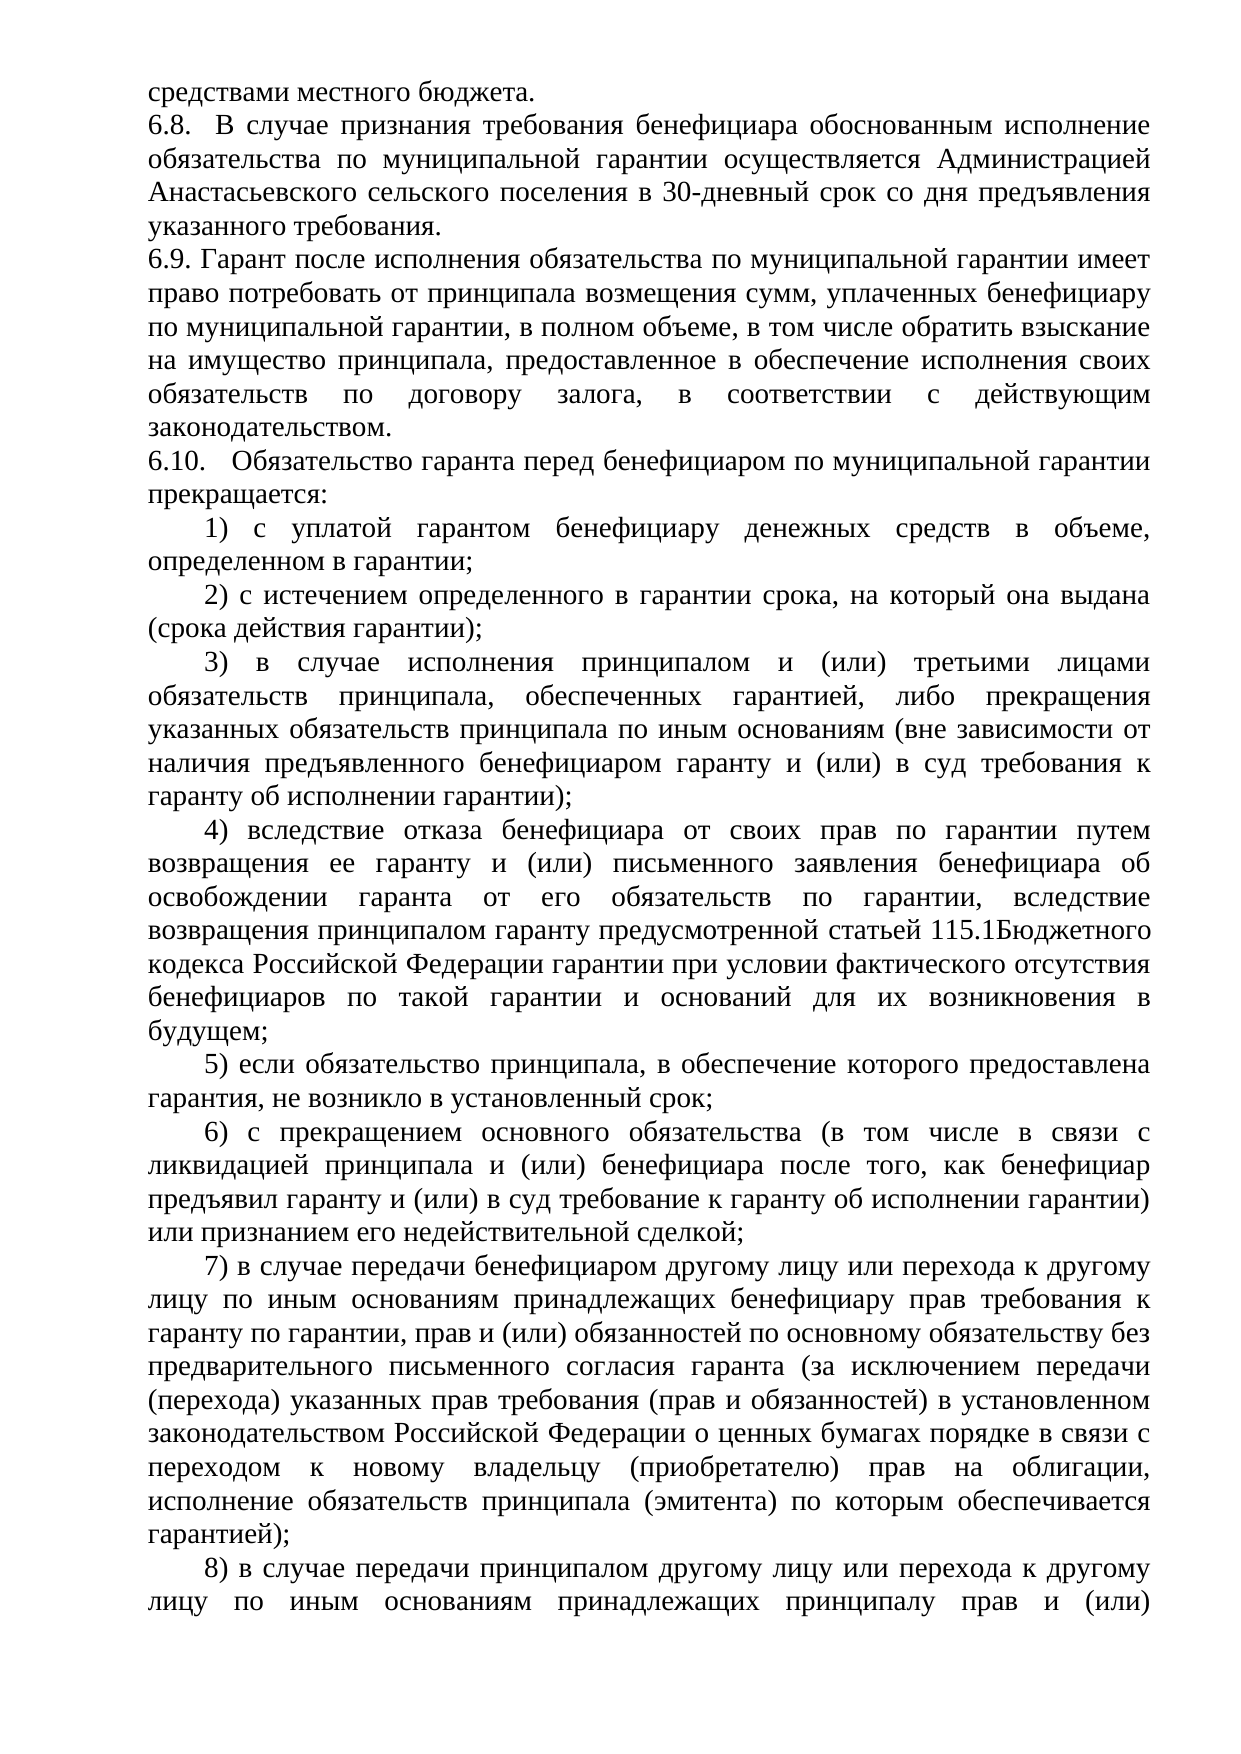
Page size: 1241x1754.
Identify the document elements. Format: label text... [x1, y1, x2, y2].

text 6.8. В случае признания требования бенефициара обоснованным исполнение обязательства по муниципальной гарантии осуществляется Администрацией Анастасьевского сельского поселения в 30-дневный срок со дня предъявления указанного требования. [148, 107, 1152, 242]
text 4) вследствие отказа бенефициара от своих прав по гарантии путем возвращения ее гаранту и (или) письменного заявления бенефициара об освобождении гаранта от его обязательств по гарантии, вследствие возвращения принципалом гаранту предусмотренной статьей 115.1Бюджетного кодекса Российской Федерации гарантии при условии фактического отсутствия бенефициаров по такой гарантии и оснований для их возникновения в будущем; [148, 812, 1152, 1047]
text 3) в случае исполнения принципалом и (или) третьими лицами обязательств принципала, обеспеченных гарантией, либо прекращения указанных обязательств принципала по иным основаниям (вне зависимости от наличия предъявленного бенефициаром гаранту и (или) в суд требования к гаранту об исполнении гарантии); [148, 644, 1152, 812]
text 6.9. Гарант после исполнения обязательства по муниципальной гарантии имеет право потребовать от принципала возмещения сумм, уплаченных бенефициару по муниципальной гарантии, в полном объеме, в том числе обратить взыскание на имущество принципала, предоставленное в обеспечение исполнения своих обязательств по договору залога, в соответствии с действующим законодательством. [148, 242, 1152, 443]
text 6) с прекращением основного обязательства (в том числе в связи с ликвидацией принципала и (или) бенефициара после того, как бенефициар предъявил гаранту и (или) в суд требование к гаранту об исполнении гарантии) или признанием его недействительной сделкой; [148, 1114, 1152, 1248]
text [148, 74, 1152, 107]
text 7) в случае передачи бенефициаром другому лицу или перехода к другому лицу по иным основаниям принадлежащих бенефициару прав требования к гаранту по гарантии, прав и (или) обязанностей по основному обязательству без предварительного письменного согласия гаранта (за исключением передачи (перехода) указанных прав требования (прав и обязанностей) в установленном законодательством Российской Федерации о ценных бумагах порядке в связи с переходом к новому владельцу (приобретателю) прав на облигации, исполнение обязательств принципала (эмитента) по которым обеспечивается гарантией); [148, 1248, 1152, 1550]
text 6.10. Обязательство гаранта перед бенефициаром по муниципальной гарантии прекращается: [148, 443, 1152, 510]
text 5) если обязательство принципала, в обеспечение которого предоставлена гарантия, не возникло в установленный срок; [148, 1047, 1152, 1114]
text 2) с истечением определенного в гарантии срока, на который она выдана (срока действия гарантии); [148, 577, 1152, 644]
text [148, 1550, 1152, 1617]
text 1) с уплатой гарантом бенефициару денежных средств в объеме, определенном в гарантии; [148, 510, 1152, 577]
